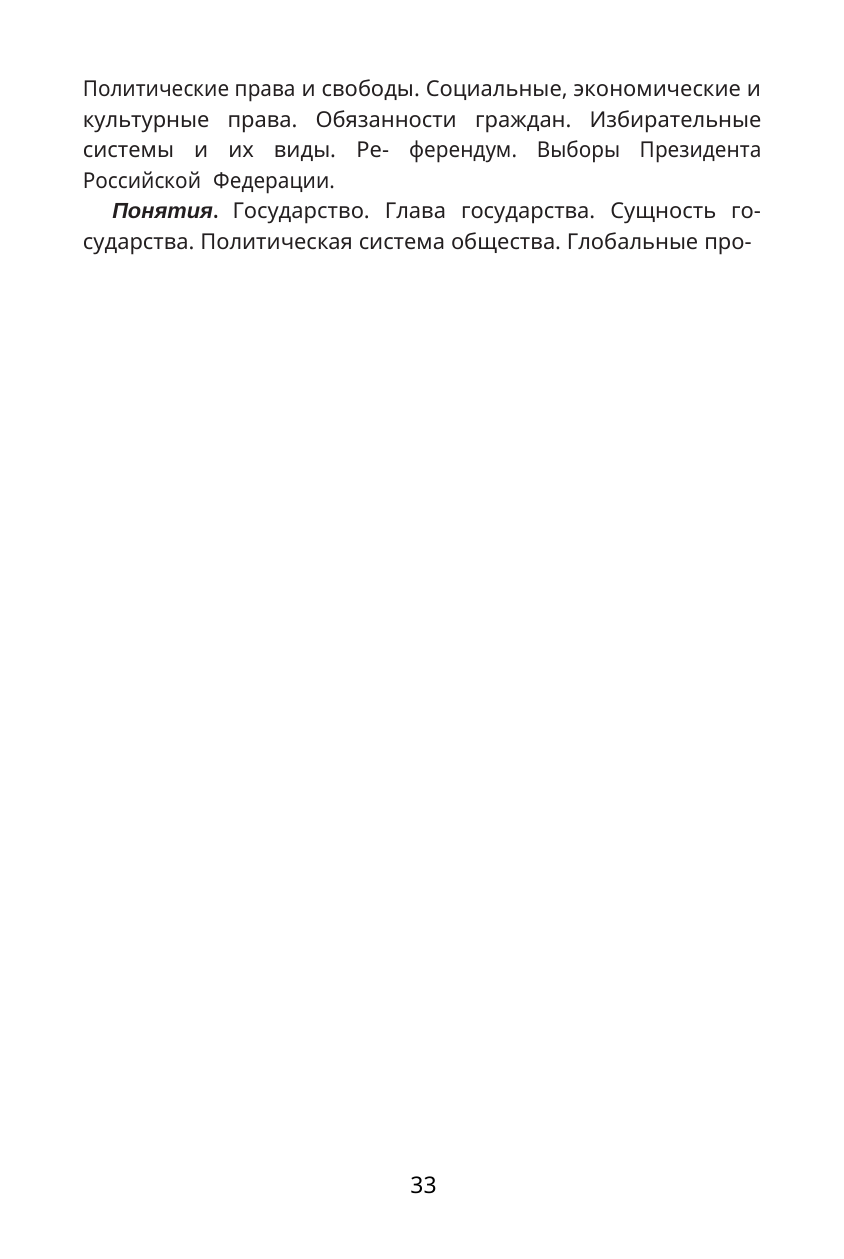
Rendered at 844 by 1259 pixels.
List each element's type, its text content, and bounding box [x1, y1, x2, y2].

text Понятия. Государство. Глава государства. Сущность го- сударства. Политическая система общества. Глобальные про- [83, 195, 761, 256]
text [83, 73, 761, 194]
